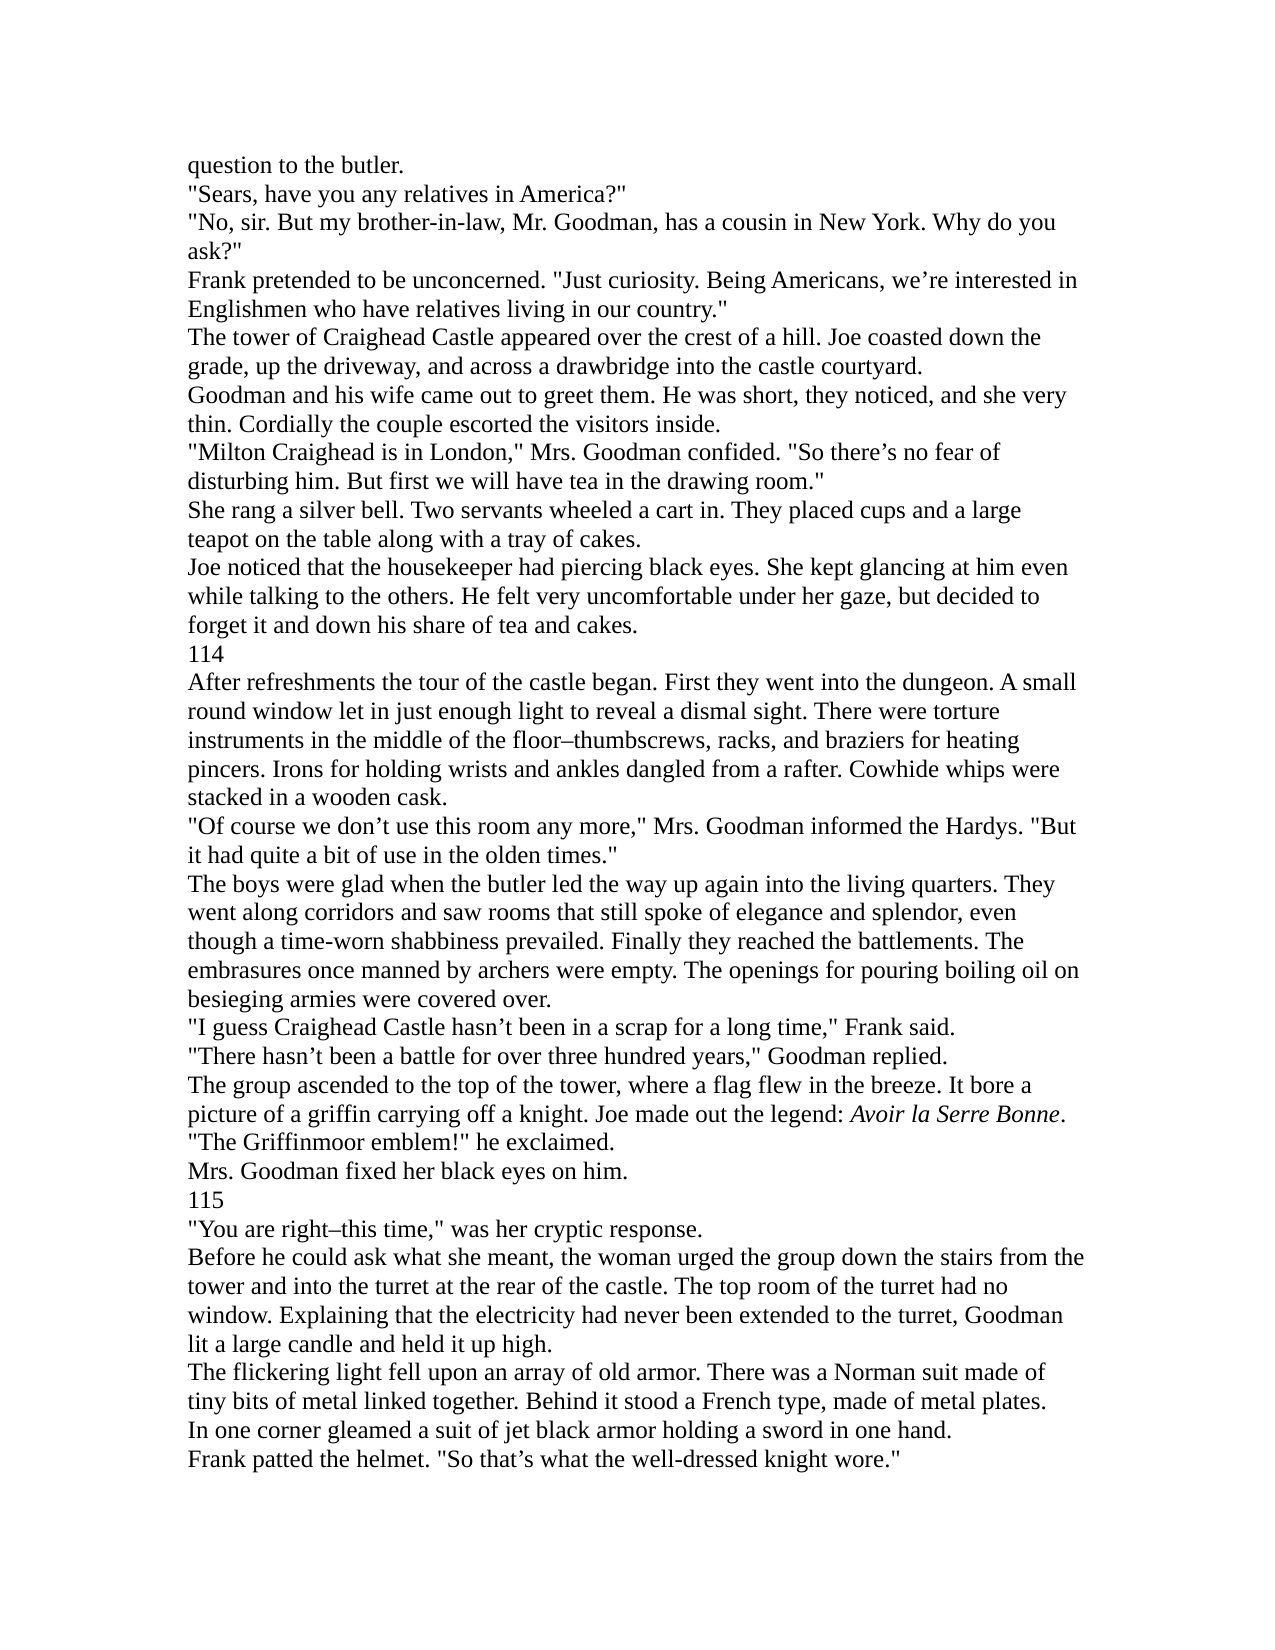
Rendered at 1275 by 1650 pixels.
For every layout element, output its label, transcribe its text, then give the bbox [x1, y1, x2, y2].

text "I’ll pack the cap we found at Stonehenge," Frank said. "Maybe we can go to the Isle of Man and check it out." [187, 639, 1087, 696]
text The tower of Craighead Castle appeared over the crest of a hill. Joe coasted down the grade, up the driveway, and across a drawbridge into the castle courtyard. [187, 984, 1087, 1041]
text Goodman and his wife came out to greet them. He was short, they noticed, and she very thin. Cordially the couple escorted the visitors inside. [187, 1041, 1087, 1099]
text Rowbotham shrugged. "Everybody in Griffinmoor believed he was. Nobody denied it at the time." [187, 236, 1087, 294]
text 113 [187, 754, 1087, 782]
text while Frank mulled over the mysterious cablegram from New York. He put a pointed question to the butler. [187, 782, 1087, 840]
text Joe noticed that the housekeeper had piercing black eyes. She kept glancing at him even while talking to the others. He felt very uncomfortable under her gaze, but decided to forget it and down his share of tea and cakes. [187, 1214, 1087, 1300]
text are connected with Lord Craighead’s disappearance," Frank said. "Was he really on his way to Dublin five years ago?" [187, 179, 1087, 236]
text Frank nodded. "I go along with that. We’d better add Ireland to our transatlantic tour. Professor, suppose you spread the word that we’ve gone home. That way we can carry on the investigation without fear of anybody tailing us." [187, 409, 1087, 495]
text "Milton Craighead is in London," Mrs. Goodman confided. "So there’s no fear of disturbing him. But first we will have tea in the drawing room." [187, 1099, 1087, 1156]
text "It could have been a cover story he dreamed up," Joe pointed out. "Anyhow, there’s one place to look for him." [187, 294, 1087, 351]
text After refreshments the tour of the castle began. First they went into the dungeon. A small round window let in just enough light to reveal a dismal sight. There were torture instruments in the middle of the floor–thumbscrews, racks, and braziers for heating pincers. Irons for holding wrists and ankles dangled from a rafter. Cowhide whips were stacked in a wooden cask. [187, 1329, 1087, 1472]
text "Dublin!" [187, 380, 1087, 409]
text 114 [187, 1300, 1087, 1329]
text "Where?" Rowbotham asked. [187, 351, 1087, 380]
text 112 [187, 150, 1087, 179]
text The following day they set out with Sears for the Craighead estate. Joe drove Rowbotham’s compact through town and out into the countryside, [187, 696, 1087, 754]
text "Sears, have you any relatives in America?" [187, 840, 1087, 869]
text She rang a silver bell. Two servants wheeled a cart in. They placed cups and a large teapot on the table along with a tray of cakes. [187, 1156, 1087, 1214]
text Rowbotham agreed. He told them to go to Tara Lodge near Dublin. "This is the home of Lord Craighead’s army friend, Colonel Melvin Stewart. They were supposed to meet there." [187, 495, 1087, 581]
text The Hardys made their plans that night. They would visit Craighead Castle the next day, and on the following morning, fly to Dublin. [187, 581, 1087, 639]
text "No, sir. But my brother-in-law, Mr. Goodman, has a cousin in New York. Why do you ask?" [187, 869, 1087, 926]
text Frank pretended to be unconcerned. "Just curiosity. Being Americans, we’re interested in Englishmen who have relatives living in our country." [187, 926, 1087, 984]
